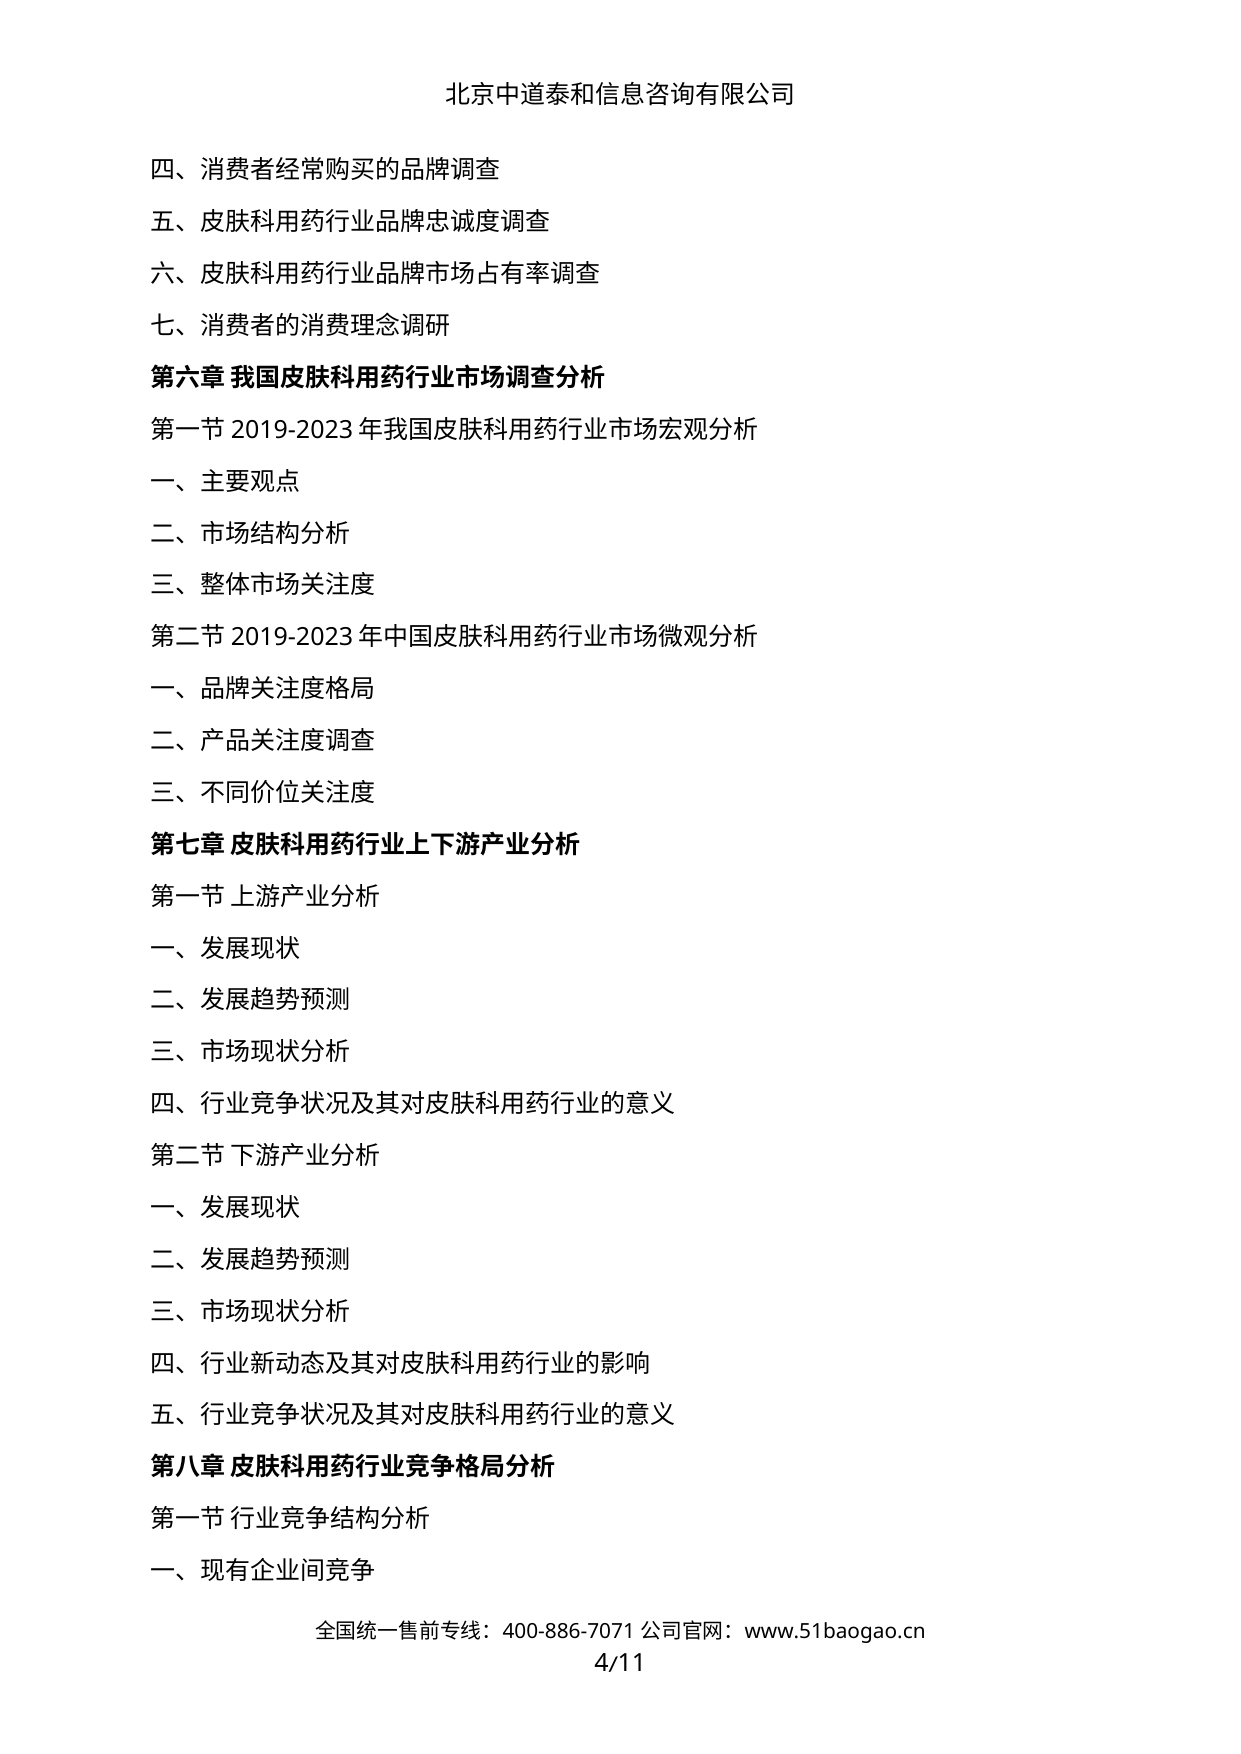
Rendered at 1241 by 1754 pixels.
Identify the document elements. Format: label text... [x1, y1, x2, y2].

text 二、市场结构分析 [150, 513, 1090, 549]
text 一、发展现状 [150, 928, 1090, 964]
text 一、品牌关注度格局 [150, 669, 1090, 705]
text 五、皮肤科用药行业品牌忠诚度调查 [150, 202, 1090, 238]
text 四、消费者经常购买的品牌调查 [150, 150, 1090, 186]
text 第七章 皮肤科用药行业上下游产业分析 [150, 824, 1090, 861]
text 七、消费者的消费理念调研 [150, 306, 1090, 342]
text 第二节 2019-2023年中国皮肤科用药行业市场微观分析 [150, 617, 1090, 653]
text 四、行业新动态及其对皮肤科用药行业的影响 [150, 1343, 1090, 1379]
text 二、产品关注度调查 [150, 721, 1090, 757]
text 一、发展现状 [150, 1187, 1090, 1224]
text 一、现有企业间竞争 [150, 1551, 1090, 1587]
text 第二节 下游产业分析 [150, 1136, 1090, 1172]
text 第一节 上游产业分析 [150, 876, 1090, 912]
text 第六章 我国皮肤科用药行业市场调查分析 [150, 357, 1090, 394]
text 四、行业竞争状况及其对皮肤科用药行业的意义 [150, 1084, 1090, 1120]
text 第一节 行业竞争结构分析 [150, 1499, 1090, 1535]
text 二、发展趋势预测 [150, 1239, 1090, 1276]
text 一、主要观点 [150, 461, 1090, 497]
text 三、市场现状分析 [150, 1032, 1090, 1068]
text 二、发展趋势预测 [150, 980, 1090, 1016]
text 五、行业竞争状况及其对皮肤科用药行业的意义 [150, 1395, 1090, 1431]
text 三、不同价位关注度 [150, 772, 1090, 809]
text 六、皮肤科用药行业品牌市场占有率调查 [150, 254, 1090, 290]
text 三、市场现状分析 [150, 1291, 1090, 1327]
text 三、整体市场关注度 [150, 565, 1090, 601]
text 第一节 2019-2023年我国皮肤科用药行业市场宏观分析 [150, 409, 1090, 446]
text 第八章 皮肤科用药行业竞争格局分析 [150, 1447, 1090, 1483]
